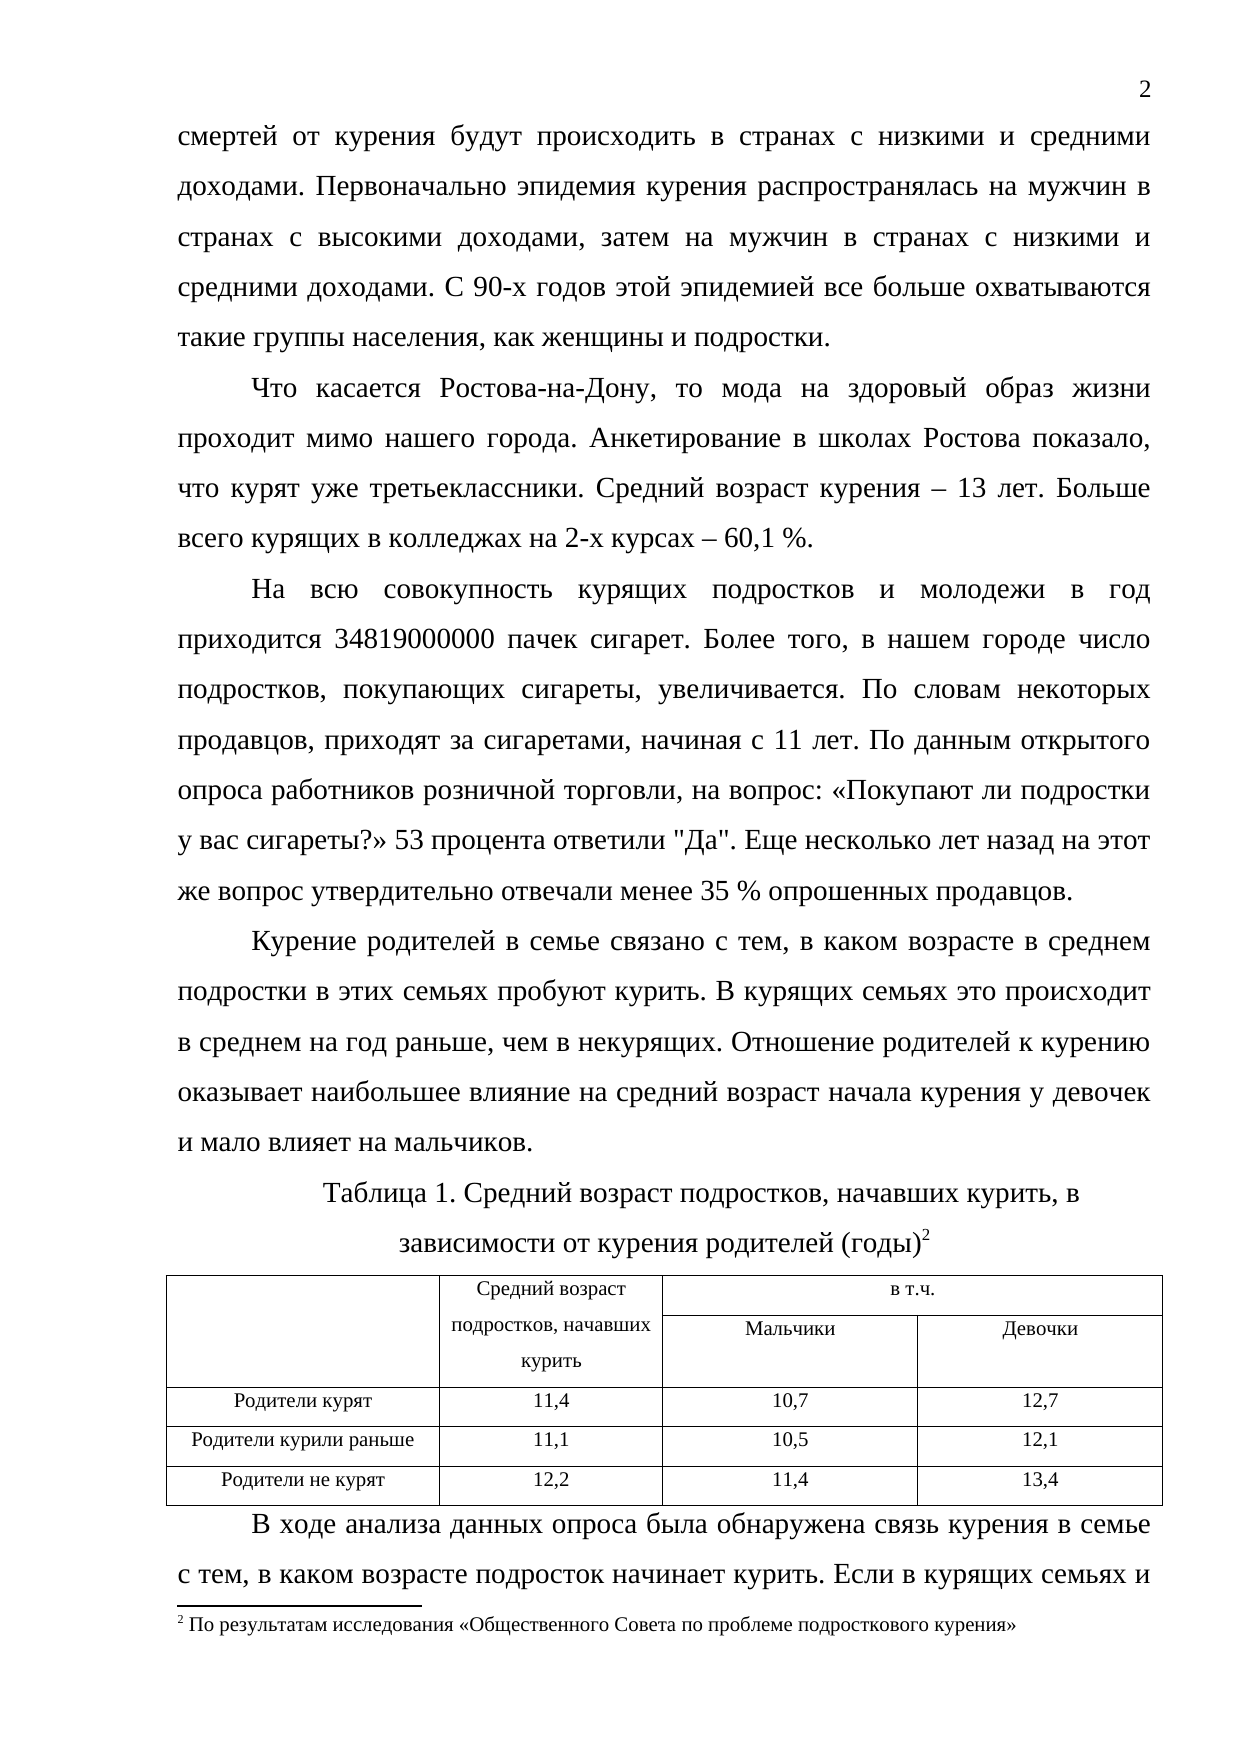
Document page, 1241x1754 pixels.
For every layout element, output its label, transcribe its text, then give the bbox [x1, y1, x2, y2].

table_cell Родители не курят [167, 1467, 439, 1505]
table_header в т.ч. [663, 1276, 1162, 1315]
table_cell 12,2 [440, 1467, 662, 1505]
table_cell 12,1 [918, 1427, 1162, 1466]
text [177, 118, 1152, 353]
table_cell 11,1 [440, 1427, 662, 1466]
table_cell 10,5 [663, 1427, 917, 1466]
table_cell 13,4 [918, 1467, 1162, 1505]
table_cell Мальчики [663, 1316, 917, 1387]
table_cell 12,7 [918, 1388, 1162, 1426]
table_cell Девочки [918, 1316, 1162, 1387]
table_cell 11,4 [440, 1388, 662, 1426]
text На всю совокупность курящих подростков и молодежи в год приходится 34819000000 пачек сигарет. Более того, в нашем городе число подростков, покупающих сигареты, увеличивается. По словам некоторых продавцов, приходят за сигаретами, начиная с 11 лет. По данным открытого опроса работников розничной торговли, на вопрос: «Покупают ли подростки у вас сигареты?» 53 процента ответили "Да". Еще несколько лет назад на этот же вопрос утвердительно отвечали менее 35 % опрошенных продавцов. [177, 571, 1152, 906]
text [177, 1506, 1152, 1590]
table_cell 10,7 [663, 1388, 917, 1426]
table_cell Родители курили раньше [167, 1427, 439, 1466]
table_header Средний возраст подростков, начавших курить [440, 1276, 662, 1387]
text Таблица 1. Средний возраст подростков, начавших курить, в зависимости от курения родителей (годы) [177, 1175, 1152, 1258]
text Курение родителей в семье связано с тем, в каком возрасте в среднем подростки в этих семьях пробуют курить. В курящих семьях это происходит в среднем на год раньше, чем в некурящих. Отношение родителей к курению оказывает наибольшее влияние на средний возраст начала курения у девочек и мало влияет на мальчиков. [177, 923, 1152, 1158]
table_cell 11,4 [663, 1467, 917, 1505]
text Что касается Ростова-на-Дону, то мода на здоровый образ жизни проходит мимо нашего города. Анкетирование в школах Ростова показало, что курят уже третьеклассники. Средний возраст курения – 13 лет. Больше всего курящих в колледжах на 2-х курсах – 60,1 %. [177, 370, 1152, 554]
table_header [167, 1276, 439, 1387]
table_cell Родители курят [167, 1388, 439, 1426]
